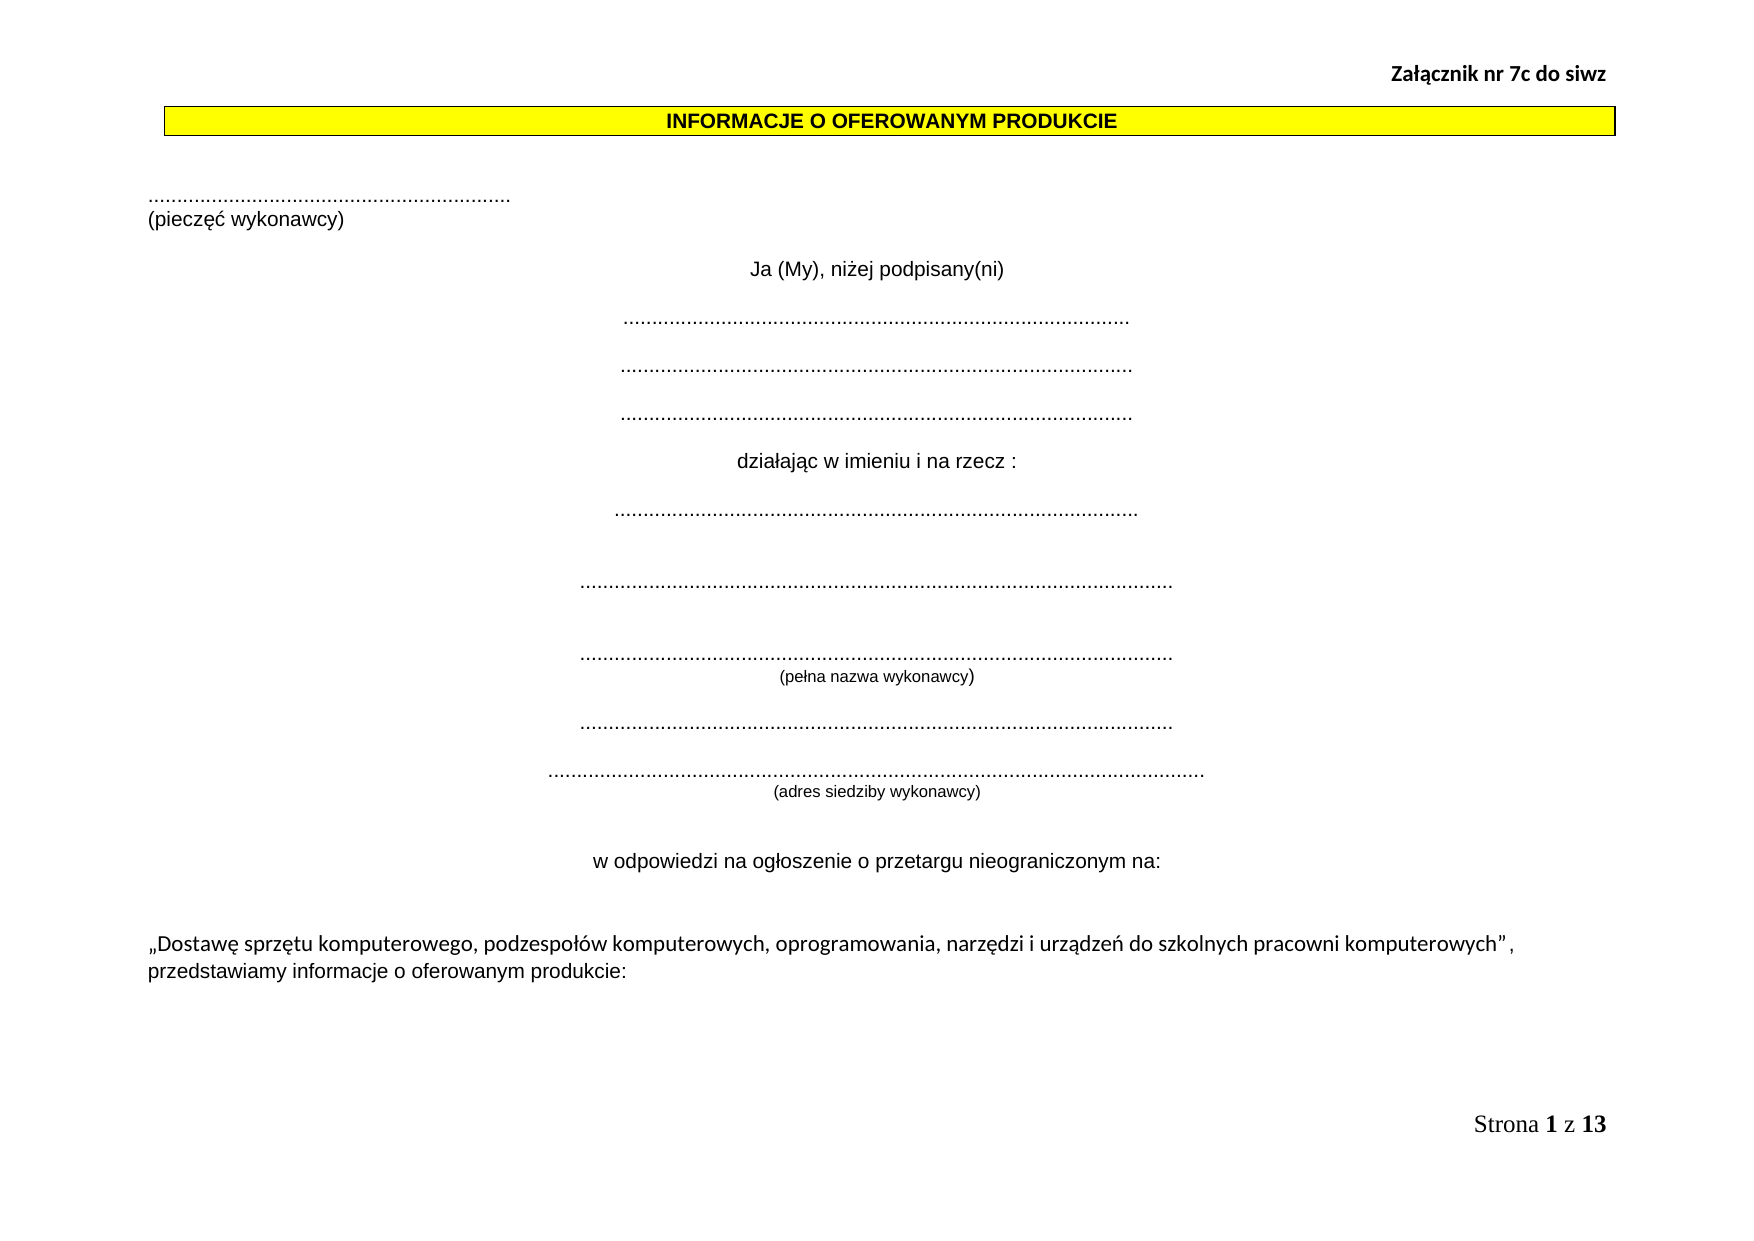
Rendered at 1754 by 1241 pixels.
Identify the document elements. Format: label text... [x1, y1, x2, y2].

subtitle INFORMACJE O OFEROWANYM PRODUKCIE [165, 107, 1614, 135]
text ........................................................................................ [148, 305, 1606, 329]
text .................................................................................................................. [148, 758, 1606, 782]
text w odpowiedzi na ogłoszenie o przetargu nieograniczonym na: [148, 849, 1606, 873]
text Załącznik nr 7c do siwz [148, 59, 1606, 87]
text ....................................................................................................... [148, 641, 1606, 664]
text (pełna nazwa wykonawcy) [148, 664, 1606, 686]
text (pieczęć wykonawcy) [148, 207, 1606, 231]
text ....................................................................................................... [148, 710, 1606, 734]
text „Dostawę sprzętu komputerowego, podzespołów komputerowych, oprogramowania, narzędzi i urządzeń do szkolnych pracowni komputerowych”, przedstawiamy informacje o oferowanym produkcie: [148, 929, 1606, 983]
text (adres siedziby wykonawcy) [148, 782, 1606, 801]
text ........................................................................................... [148, 497, 1606, 521]
text ............................................................... [148, 183, 1606, 207]
text działając w imieniu i na rzecz : [148, 449, 1606, 473]
text ......................................................................................... [148, 353, 1606, 377]
text ....................................................................................................... [148, 569, 1606, 593]
text Ja (My), niżej podpisany(ni) [148, 257, 1606, 281]
text ......................................................................................... [148, 401, 1606, 425]
